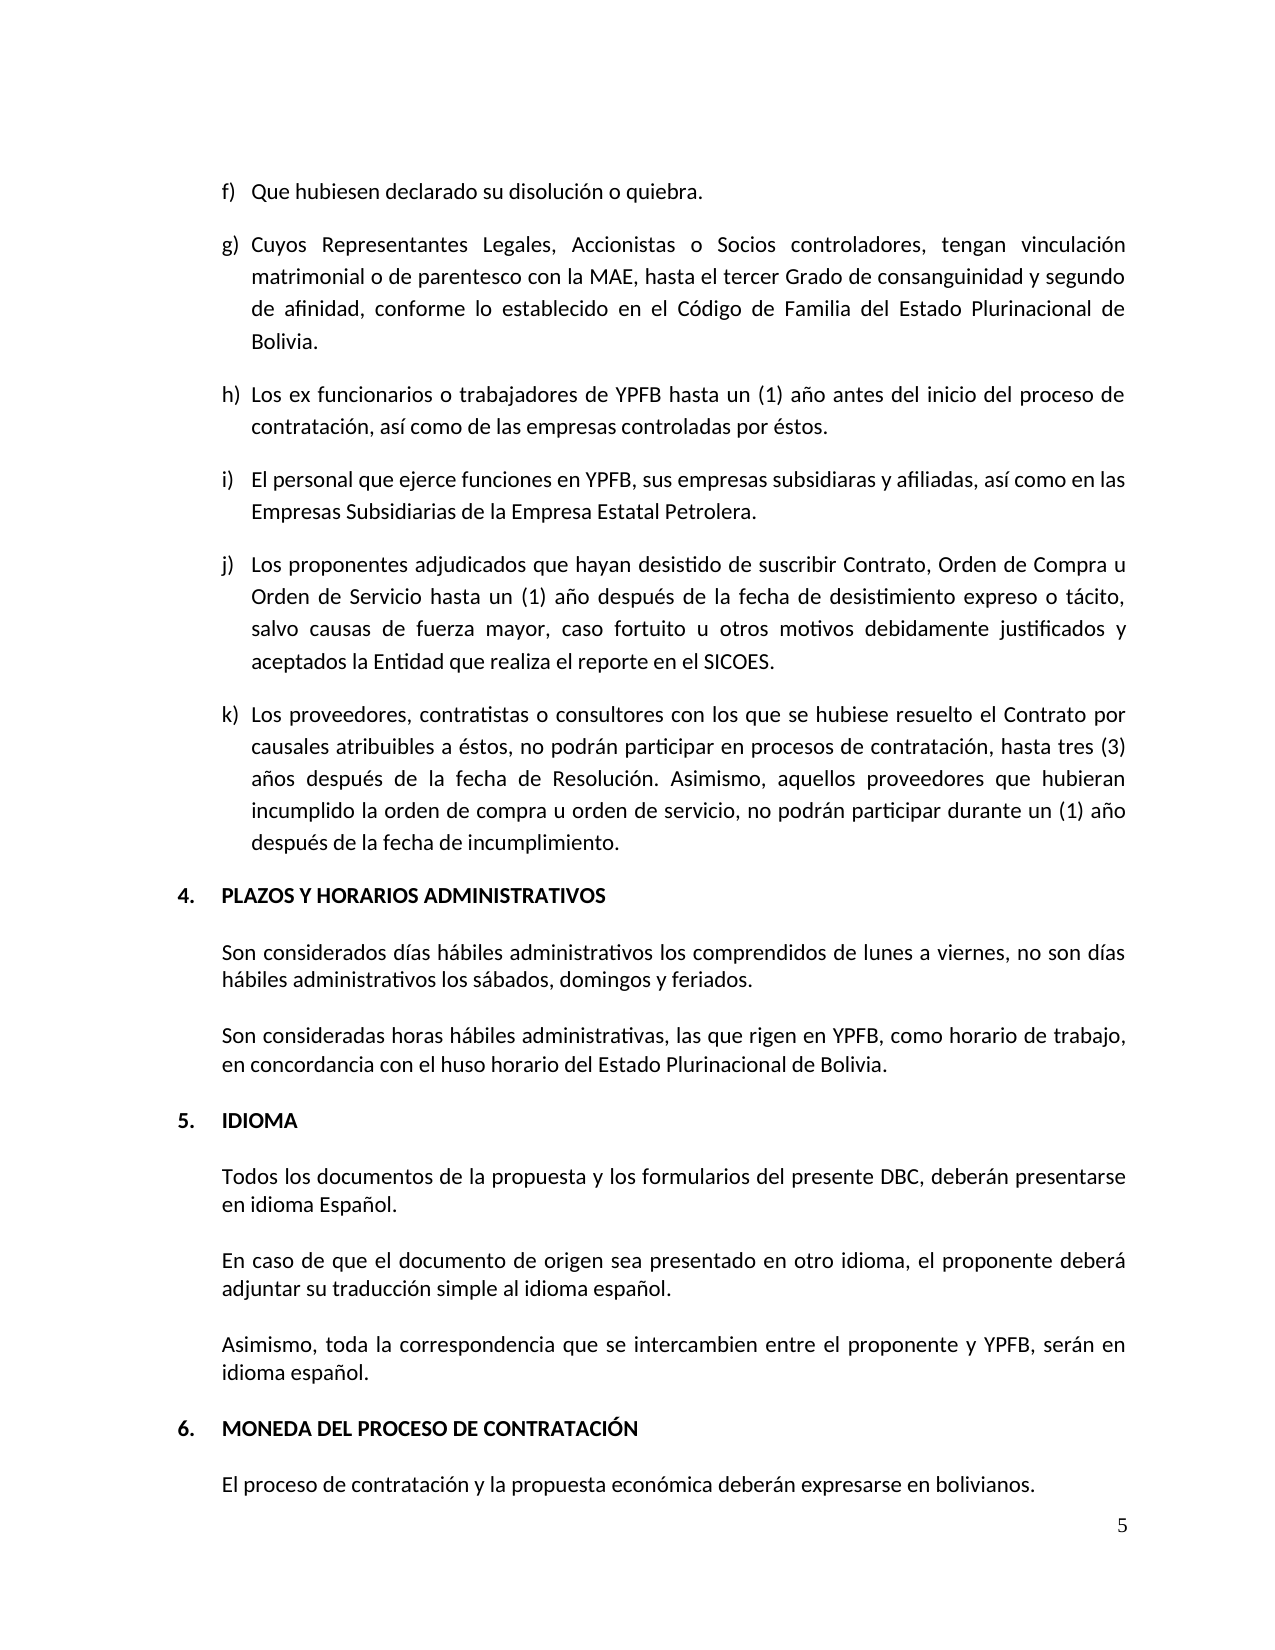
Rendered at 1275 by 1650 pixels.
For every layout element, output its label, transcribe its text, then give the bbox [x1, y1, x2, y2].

text El proceso de contratación y la propuesta económica deberán expresarse en bolivianos. [222, 1470, 1127, 1498]
text En caso de que el documento de origen sea presentado en otro idioma, el proponente deberá adjuntar su traducción simple al idioma español. [222, 1246, 1127, 1302]
list Son consideradas horas hábiles administrativas, las que rigen en YPFB, como horario de trabajo, en concordancia con el huso horario del Estado Plurinacional de Bolivia. [222, 1022, 1127, 1078]
list PLAZOS Y HORARIOS ADMINISTRATIVOS [177, 882, 1127, 909]
list Los proveedores, contratistas o consultores con los que se hubiese resuelto el Contrato por causales atribuibles a éstos, no podrán participar en procesos de contratación, hasta tres (3) años después de la fecha de Resolución. Asimismo, aquellos proveedores que hubieran incumplido la orden de compra u orden de servicio, no podrán participar durante un (1) año después de la fecha de incumplimiento. [222, 700, 1127, 857]
list Son considerados días hábiles administrativos los comprendidos de lunes a viernes, no son días hábiles administrativos los sábados, domingos y feriados. [222, 938, 1127, 994]
text Todos los documentos de la propuesta y los formularios del presente DBC, deberán presentarse en idioma Español. [222, 1162, 1127, 1218]
list Cuyos Representantes Legales, Accionistas o Socios controladores, tengan vinculación matrimonial o de parentesco con la MAE, hasta el tercer Grado de consanguinidad y segundo de afinidad, conforme lo establecido en el Código de Familia del Estado Plurinacional de Bolivia. [222, 230, 1127, 355]
list El personal que ejerce funciones en YPFB, sus empresas subsidiaras y afiliadas, así como en las Empresas Subsidiarias de la Empresa Estatal Petrolera. [222, 465, 1127, 525]
list IDIOMA [177, 1106, 1127, 1134]
list Los ex funcionarios o trabajadores de YPFB hasta un (1) año antes del inicio del proceso de contratación, así como de las empresas controladas por éstos. [222, 380, 1127, 440]
list MONEDA DEL PROCESO DE CONTRATACIÓN [177, 1414, 1127, 1442]
text Asimismo, toda la correspondencia que se intercambien entre el proponente y YPFB, serán en idioma español. [222, 1330, 1127, 1386]
list Que hubiesen declarado su disolución o quiebra. [222, 177, 1127, 205]
list Los proponentes adjudicados que hayan desistido de suscribir Contrato, Orden de Compra u Orden de Servicio hasta un (1) año después de la fecha de desistimiento expreso o tácito, salvo causas de fuerza mayor, caso fortuito u otros motivos debidamente justificados y aceptados la Entidad que realiza el reporte en el SICOES. [222, 550, 1127, 675]
